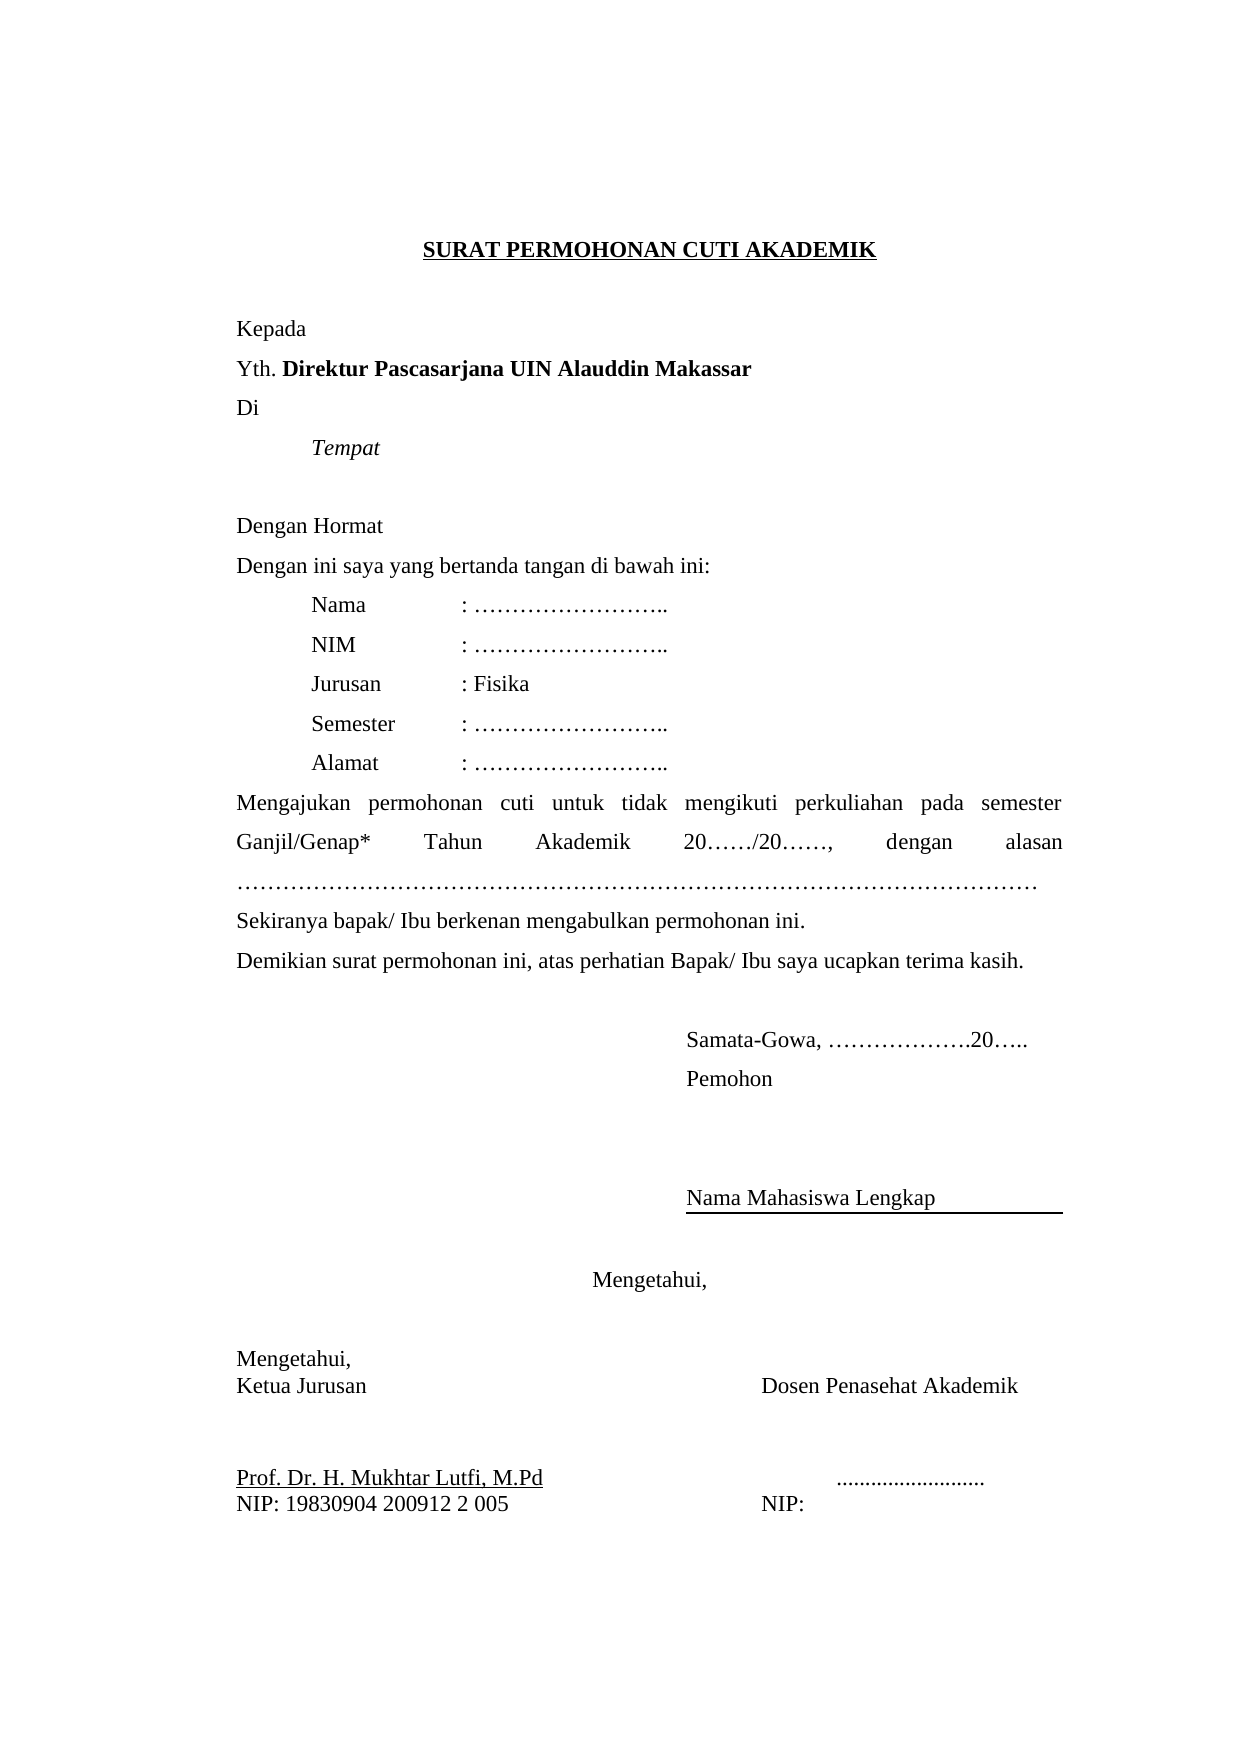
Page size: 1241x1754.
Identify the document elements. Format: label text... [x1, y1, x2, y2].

text Sekiranya bapak/ Ibu berkenan mengabulkan permohonan ini. [236, 907, 1063, 934]
text Alamat : …………………….. [236, 749, 1063, 776]
text Yth. Direktur Pascasarjana UIN Alauddin Makassar [236, 355, 1063, 381]
text Kepada [236, 315, 1063, 342]
text Mengetahui, [236, 1345, 1063, 1372]
text NIP: 19830904 200912 2 005 NIP: [236, 1490, 1063, 1517]
text Dengan Hormat [236, 513, 1063, 539]
text Pemohon [686, 1065, 1063, 1092]
text Tempat [236, 434, 1063, 460]
text Mengetahui, [236, 1266, 1063, 1293]
text NIM : …………………….. [236, 631, 1063, 657]
text Jurusan : Fisika [236, 671, 1063, 697]
text Demikian surat permohonan ini, atas perhatian Bapak/ Ibu saya ucapkan terima kasih. [236, 947, 1063, 973]
text Dengan ini saya yang bertanda tangan di bawah ini: [236, 552, 1063, 578]
text Mengajukan permohonan cuti untuk tidak mengikuti perkuliahan pada semester Ganjil/Genap* Tahun Akademik 20……/20……, dengan alasan …………………………………………………………………………………………… [236, 789, 1063, 894]
text Samata-Gowa, ……………….20….. [686, 1026, 1063, 1052]
text Prof. Dr. H. Mukhtar Lutfi, M.Pd .......................... [236, 1464, 1063, 1490]
text Nama Mahasiswa Lengkap [686, 1184, 1063, 1212]
text Semester : …………………….. [236, 710, 1063, 736]
text Di [236, 394, 1063, 421]
text SURAT PERMOHONAN CUTI AKADEMIK [236, 236, 1063, 263]
text Ketua Jurusan Dosen Penasehat Akademik [236, 1372, 1063, 1398]
text Nama : …………………….. [236, 592, 1063, 618]
